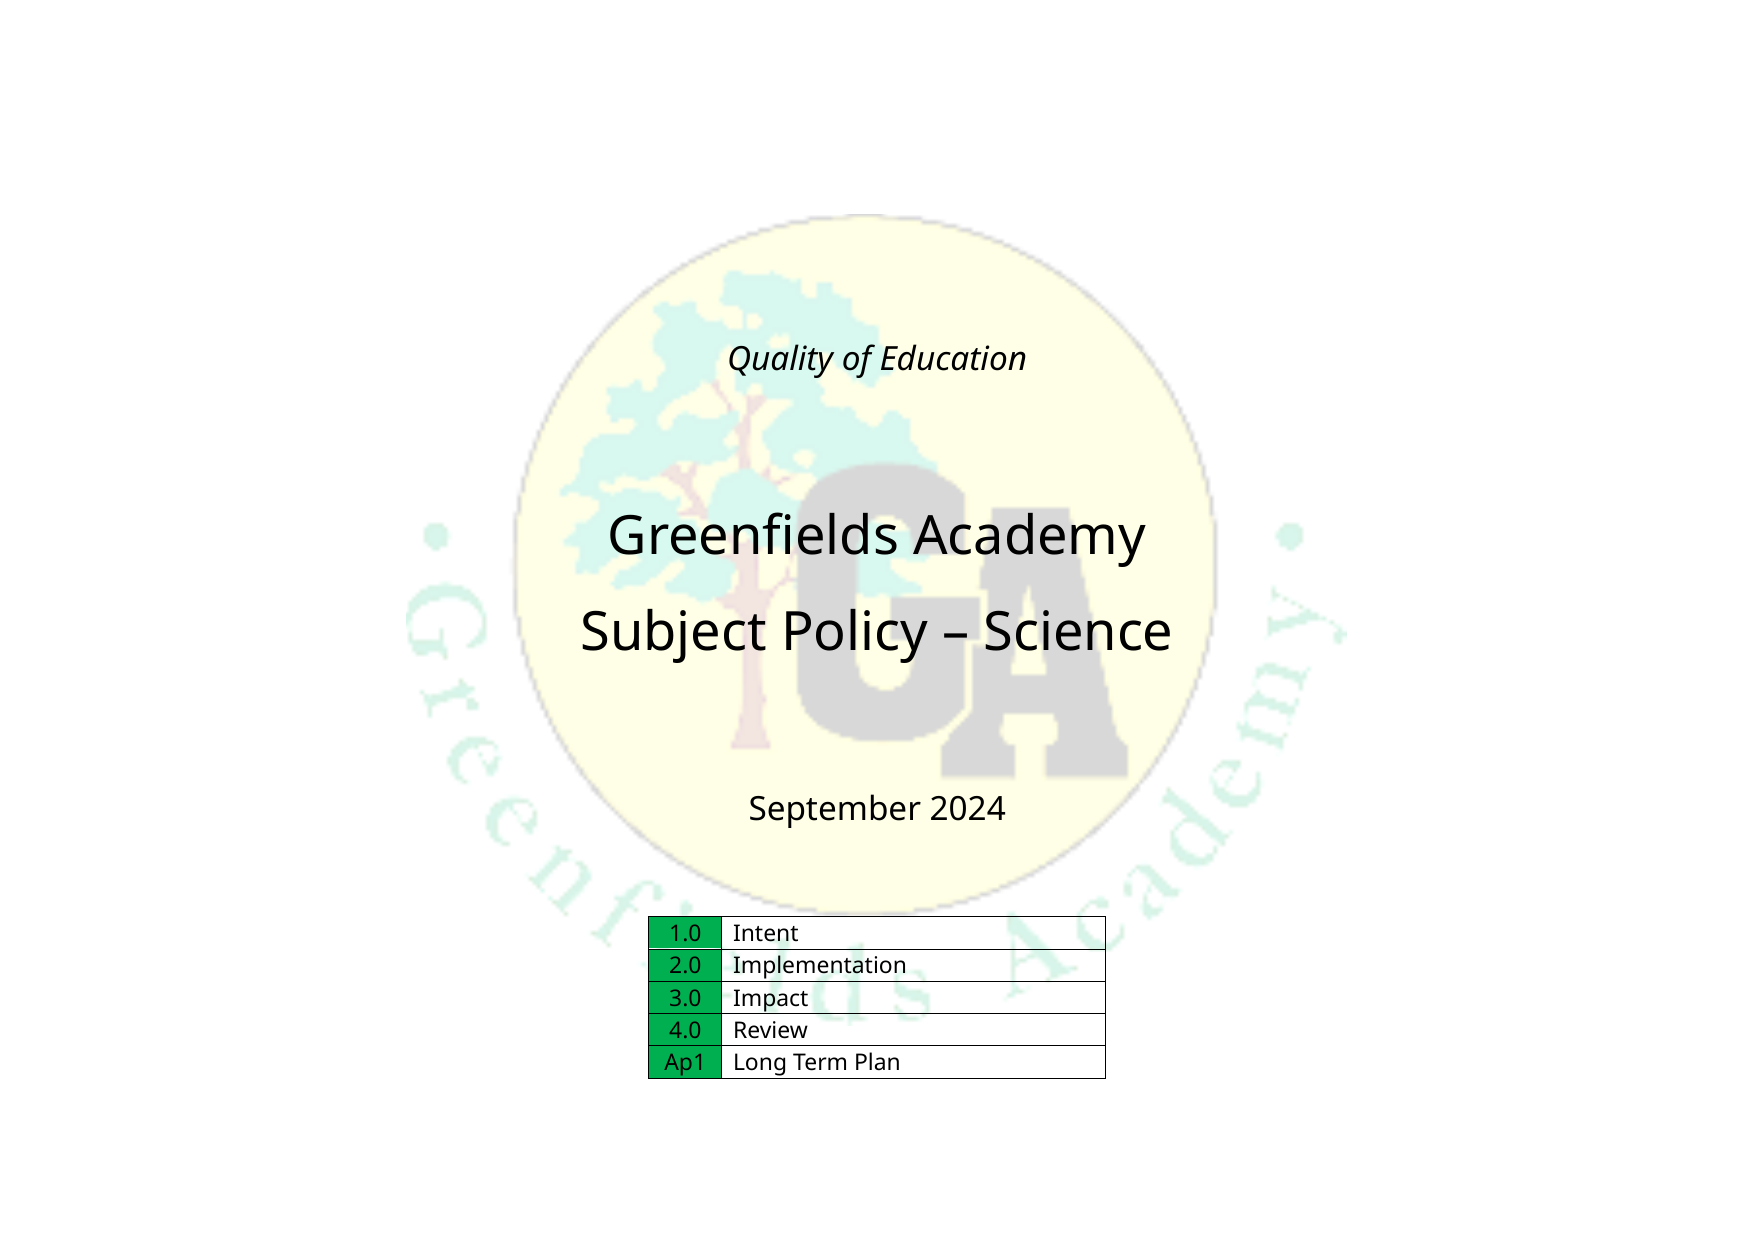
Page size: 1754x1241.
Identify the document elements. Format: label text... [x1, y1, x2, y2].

table_cell 3.0 [649, 982, 721, 1013]
table_cell Ap1 [649, 1046, 721, 1078]
table_cell 4.0 [649, 1014, 721, 1045]
text Subject Policy – Science [150, 592, 1604, 666]
table_cell Long Term Plan [722, 1046, 1105, 1078]
table_cell Implementation [722, 950, 1105, 981]
table_header Intent [722, 917, 1105, 948]
table_cell 2.0 [649, 950, 721, 981]
table_header 1.0 [649, 917, 721, 948]
text Quality of Education [150, 334, 1604, 380]
text Greenfields Academy [150, 496, 1604, 570]
table_cell Review [722, 1014, 1105, 1045]
table_cell Impact [722, 982, 1105, 1013]
text September 2024 [150, 785, 1604, 830]
